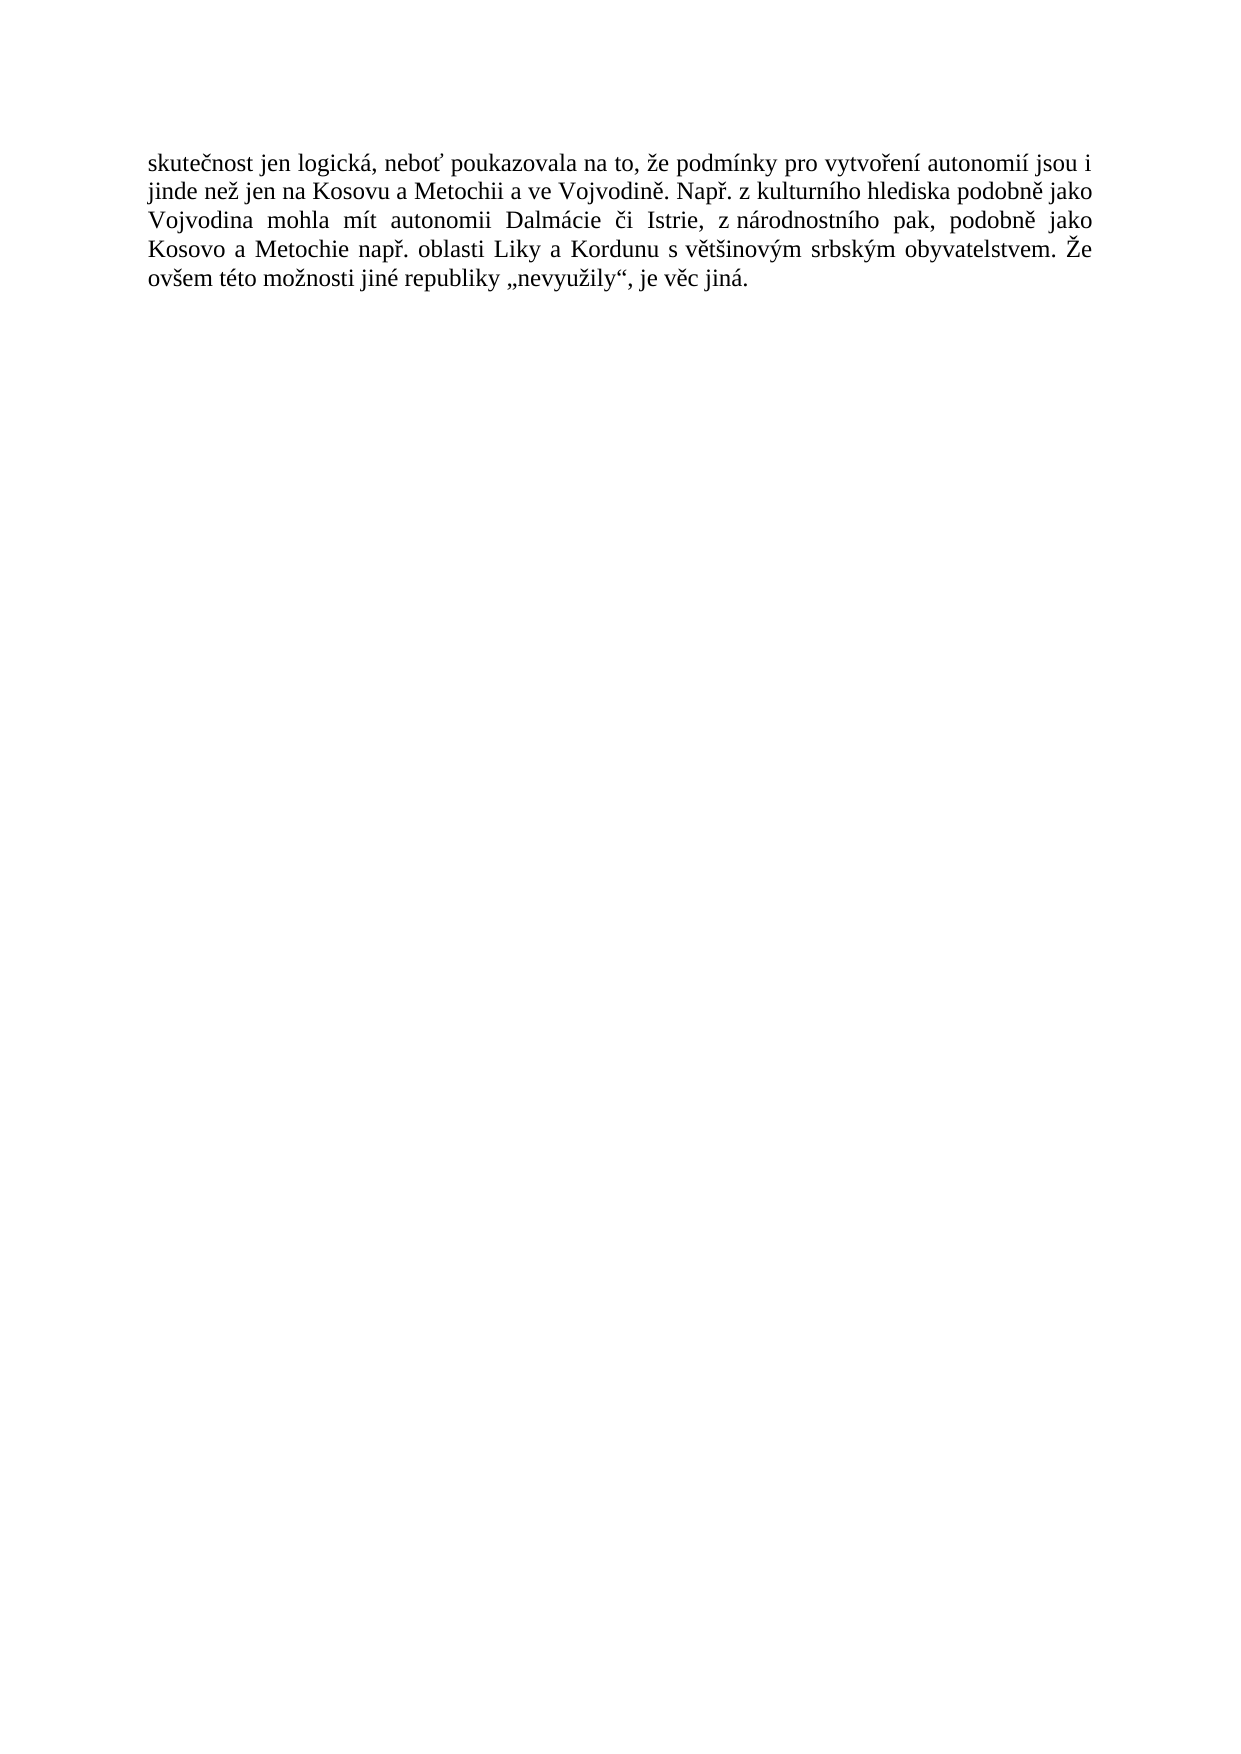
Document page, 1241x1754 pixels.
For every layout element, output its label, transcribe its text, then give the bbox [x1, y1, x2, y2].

text V souvislosti s pozdějším vývojem srbských autonomií, jejichž status se, počínaje přijetím pozměňovacích federálních ústavních návrhů z roku konče schválením nové ústavy v roce 1974, stále více měnil a přibližoval statusu jugoslávských republik, je nutno zdůraznit, že jugoslávská federální ústava zmiňovala možnost vytvářet autonomie i v „oblastech se zvláštním národnostním složením“ (čl. 111) i jiným republikám. Byla to skutečnost jen logická, neboť poukazovala na to, že podmínky pro vytvoření autonomií jsou i jinde než jen na Kosovu a Metochii a ve Vojvodině. Např. z kulturního hlediska podobně jako Vojvodina mohla mít autonomii Dalmácie či Istrie, z národnostního pak, podobně jako Kosovo a Metochie např. oblasti Liky a Kordunu s většinovým srbským obyvatelstvem. Že ovšem této možnosti jiné republiky „nevyužily“, je věc jiná. [148, 148, 1093, 291]
